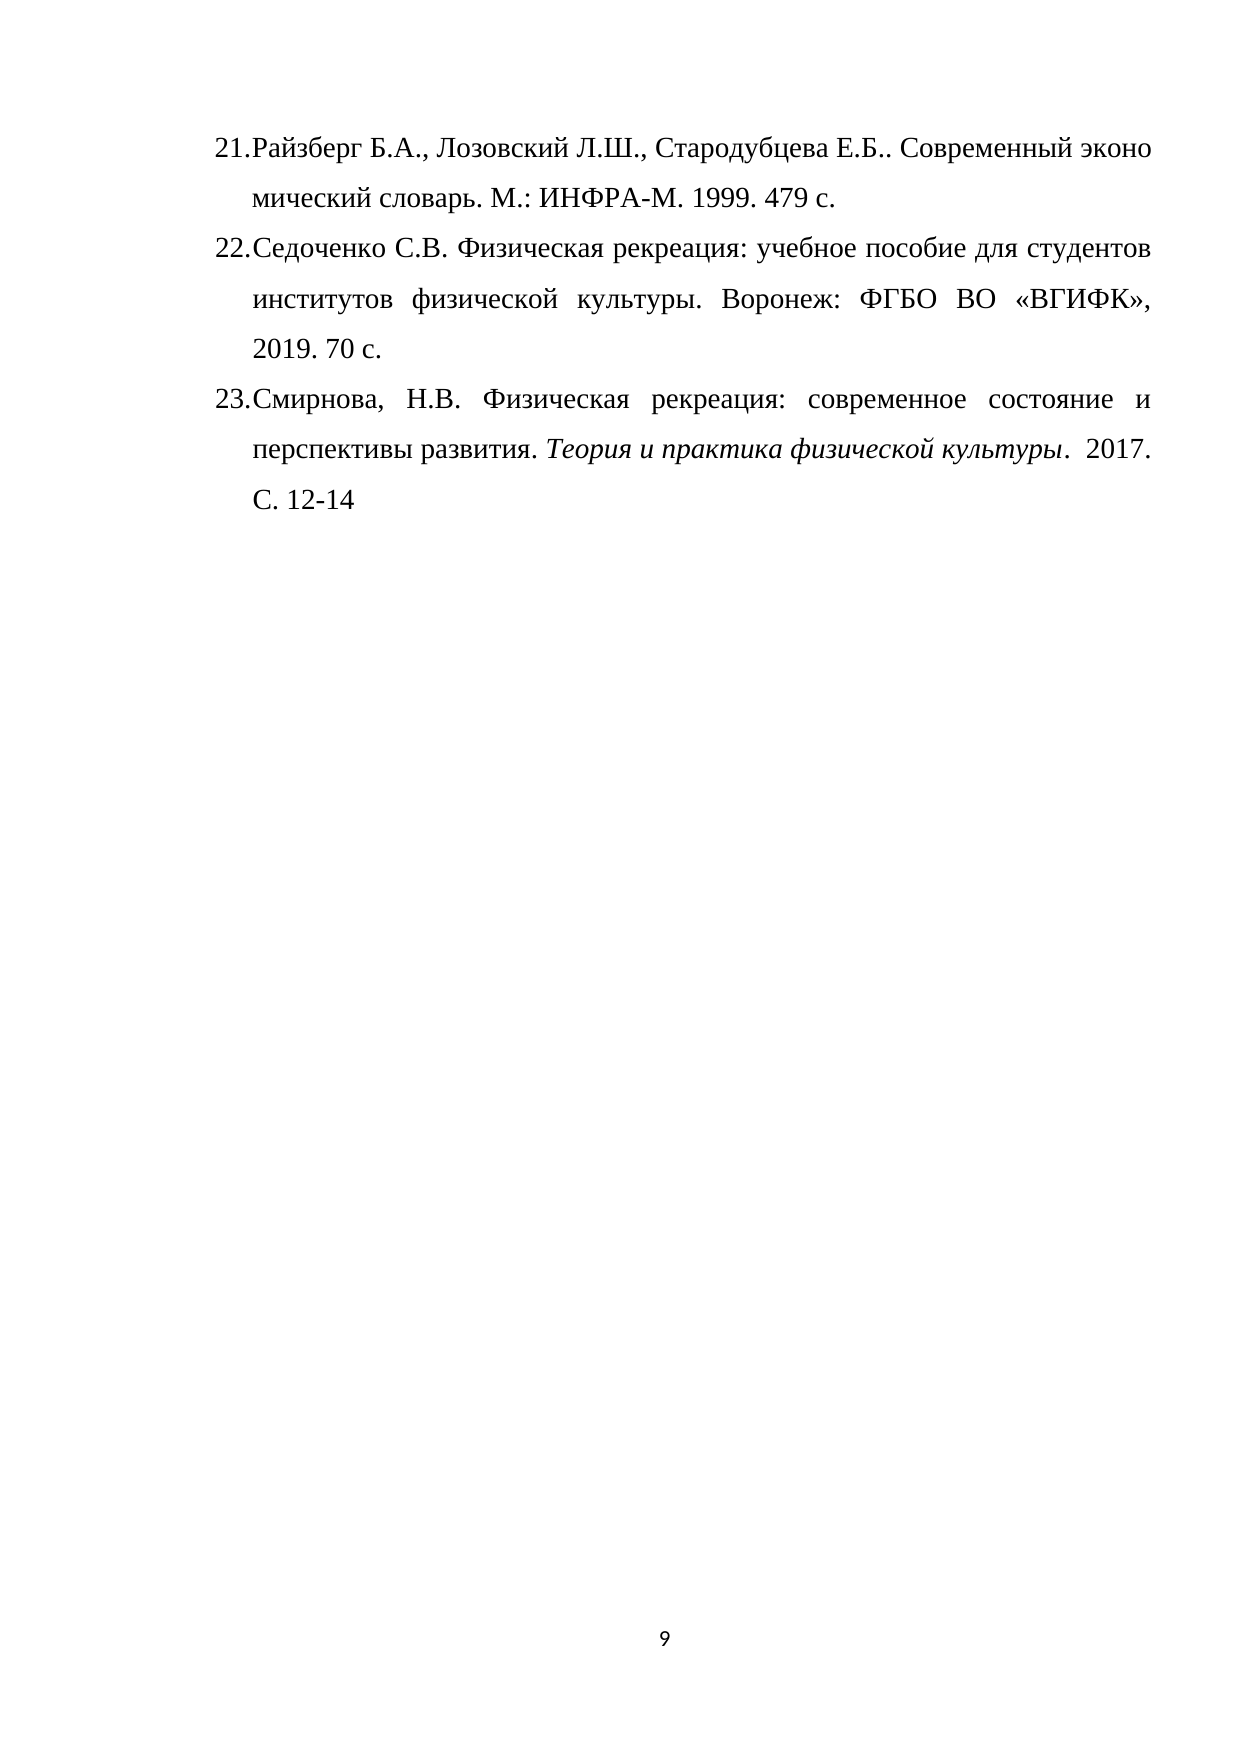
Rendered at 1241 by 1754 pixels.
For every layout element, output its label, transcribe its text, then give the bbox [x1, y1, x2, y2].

list Смирнова, Н.В. Физическая рекреация: современное состояние и перспективы развития. Теория и практика физической культуры. 2017. С. 12-14 [215, 381, 1152, 516]
list Райзберг Б.А., Лозовский Л.Ш., Стародубцева Е.Б.. Современный экономический словарь. М.: ИНФРА-М. 1999. 479 с. [214, 130, 1152, 214]
list Седоченко С.В. Физическая рекреация: учебное пособие для студентов институтов физической культуры. Воронеж: ФГБО ВО «ВГИФК», 2019. 70 с. [215, 230, 1152, 364]
